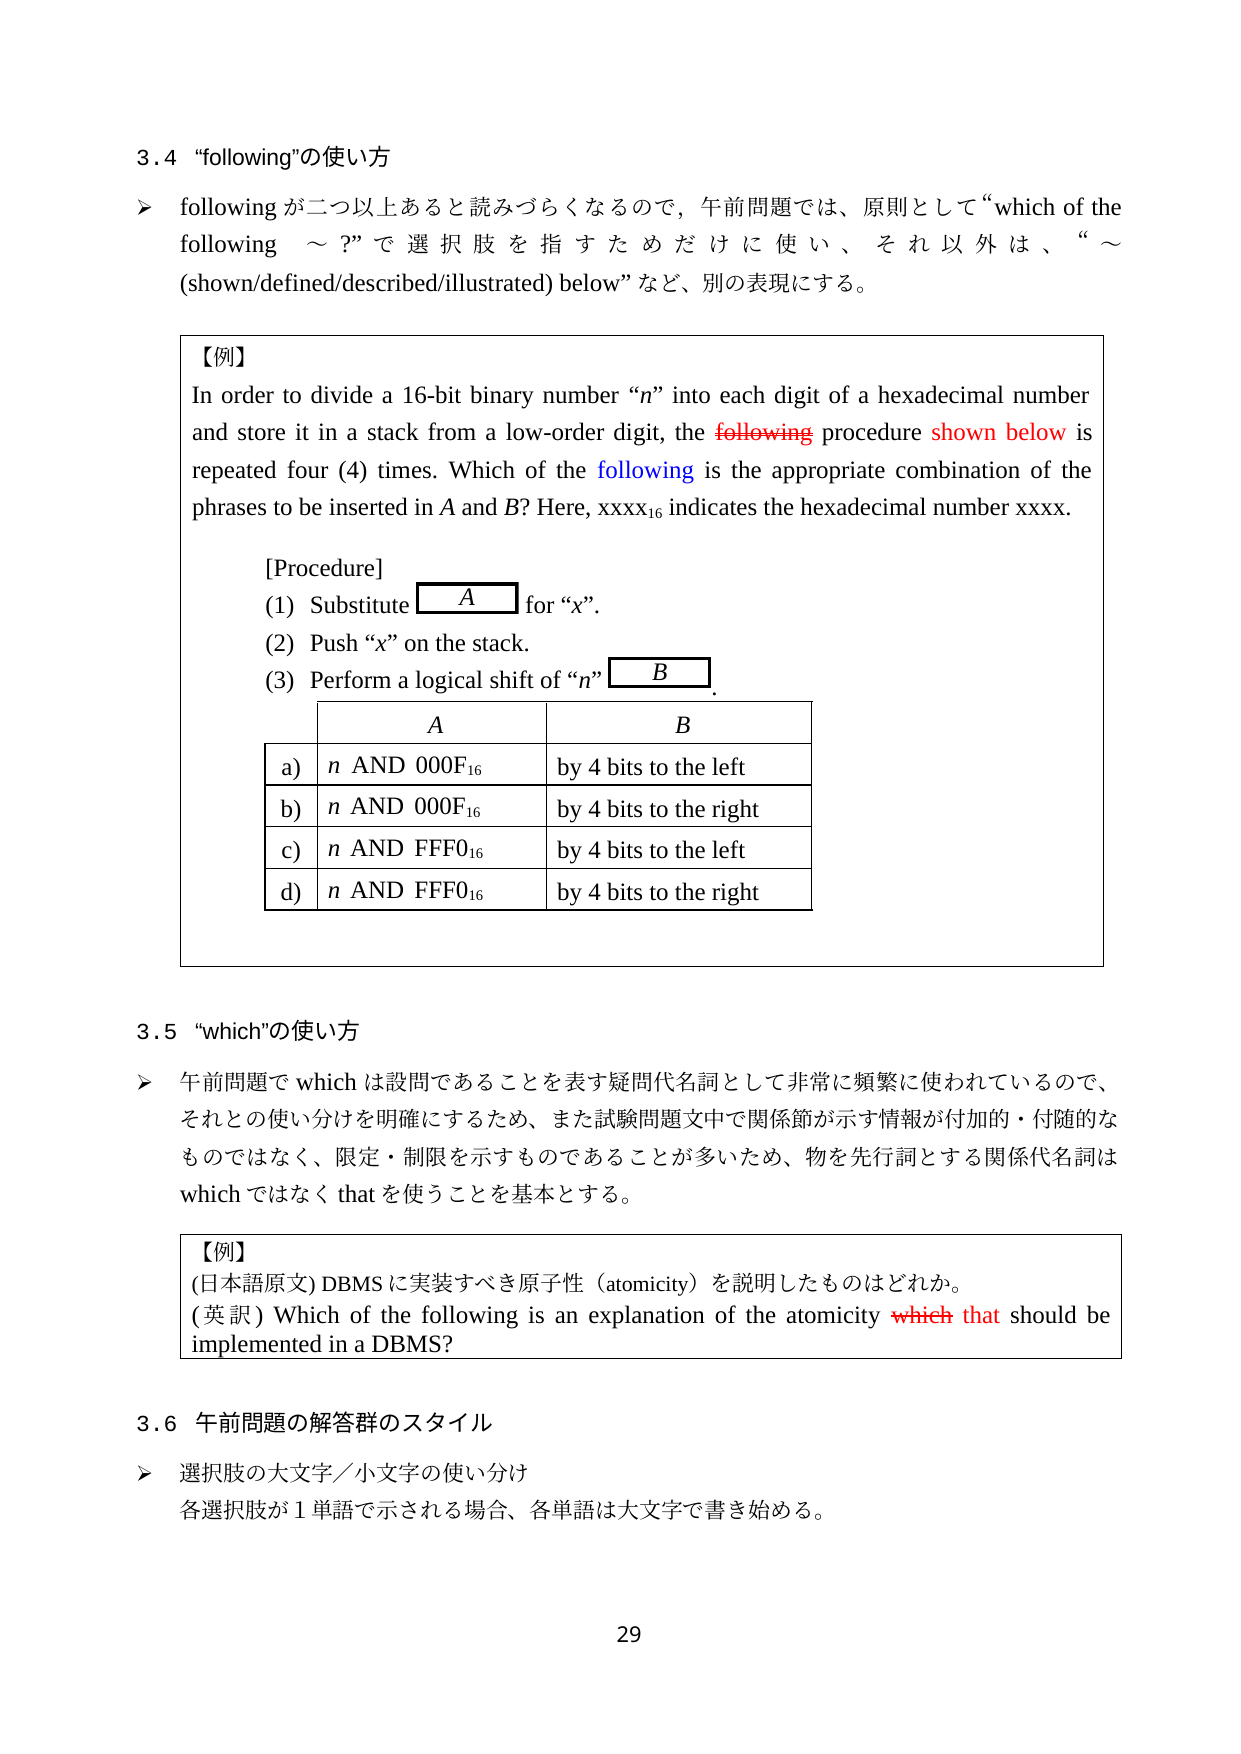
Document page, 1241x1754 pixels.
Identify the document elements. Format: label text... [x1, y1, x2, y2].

list 午前問題でwhich は設問であることを表す疑問代名詞として非常に頻繁に使われているので、それとの使い分けを明確にするため、また試験問題文中で関係節が示す情報が付加的・付随的なものではなく、限定・制限を示すものであることが多いため、物を先行詞とする関係代名詞はwhichではなくthatを使うことを基本とする。 [136, 1059, 1122, 1209]
list followingが二つ以上あると読みづらくなるので，午前問題では、原則として“which of the following ～?”で選択肢を指すためだけに使い、それ以外は、“～ (shown/defined/described/illustrated) below” など、別の表現にする。 [136, 185, 1122, 335]
subtitle 午前問題の解答群のスタイル [136, 1401, 1122, 1438]
table_header 【例】 (日本語原文) DBMSに実装すべき原子性（atomicity）を説明したものはどれか。 (英訳) Which of the following is an explanation of the atomicity which that should be implemented in a DBMS? [181, 1235, 1121, 1358]
subtitle “following”の使い方 [136, 135, 1122, 172]
subtitle “which”の使い方 [136, 1009, 1122, 1046]
table_header 【例】 In order to divide a 16-bit binary number “n” into each digit of a hexadecimal number and store it in a stack from a low-order digit, the following procedure shown below is repeated four (4) times. Which of the following is the appropriate combination of the phrases to be inserted in A and B? Here, xxxx16 indicates the hexadecimal number xxxx. [Procedure] Substitute for “x”. Push “x” on the stack. Perform a logical shift of “n” . [181, 336, 1103, 966]
list 選択肢の大文字／小文字の使い分け [136, 1451, 1122, 1488]
text 各選択肢が１単語で示される場合、各単語は大文字で書き始める。 [179, 1488, 1122, 1526]
